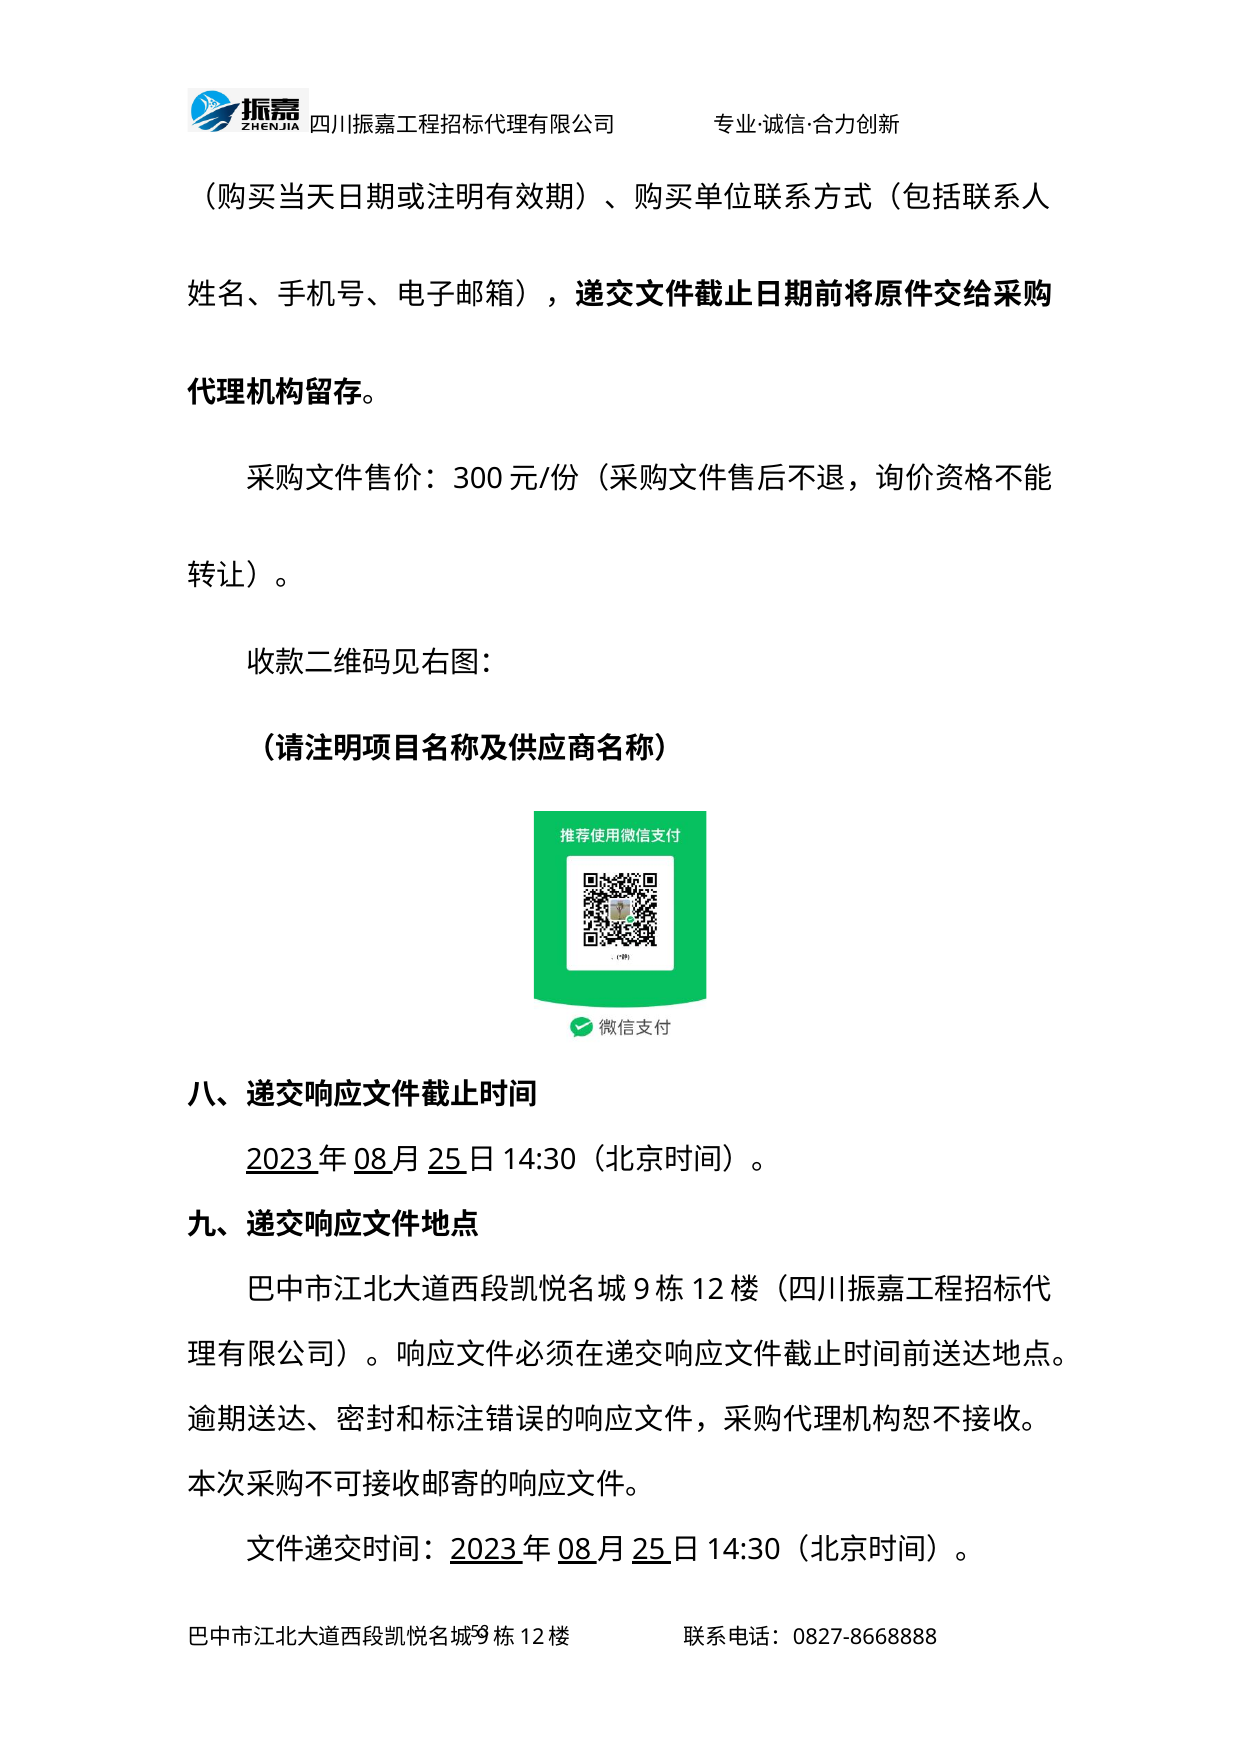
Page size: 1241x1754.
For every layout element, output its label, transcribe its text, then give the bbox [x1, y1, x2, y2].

text 巴中市江北大道西段凯悦名城9栋12楼（四川振嘉工程招标代理有限公司）。响应文件必须在递交响应文件截止时间前送达地点。逾期送达、密封和标注错误的响应文件，采购代理机构恕不接收。本次采购不可接收邮寄的响应文件。 [187, 1254, 1053, 1514]
picture [533, 811, 707, 1047]
subtitle 九、递交响应文件地点 [187, 1189, 1053, 1254]
text 采购文件售价：300元/份（采购文件售后不退，询价资格不能转让）。 [187, 443, 1053, 606]
text 收款二维码见右图： [187, 627, 1053, 692]
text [187, 162, 1053, 422]
picture [187, 88, 309, 132]
subtitle 八、递交响应文件截止时间 [187, 1059, 1053, 1124]
text 2023年08月25日14:30（北京时间）。 [187, 1124, 1053, 1189]
text （请注明项目名称及供应商名称） [187, 713, 1053, 778]
text 文件递交时间：2023年08月25日14:30（北京时间）。 [187, 1514, 1053, 1579]
